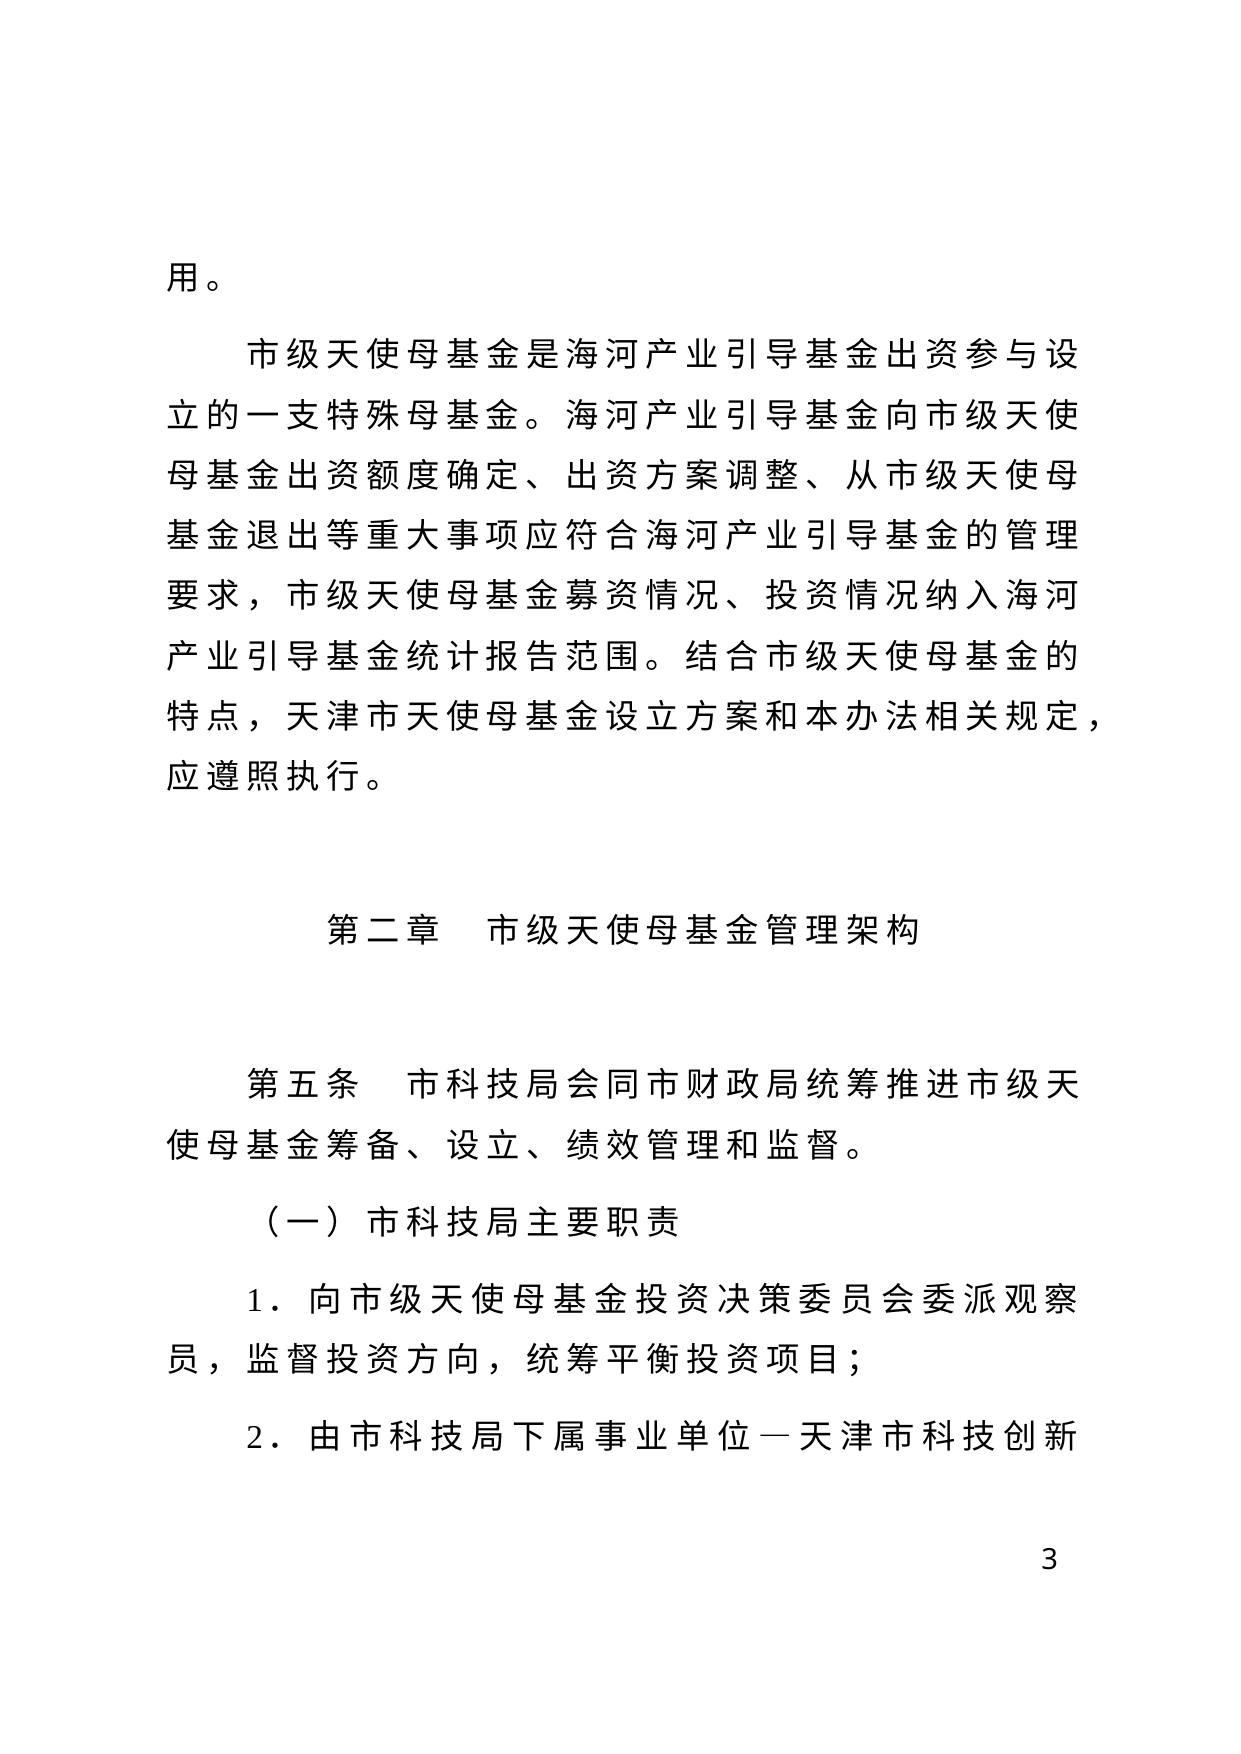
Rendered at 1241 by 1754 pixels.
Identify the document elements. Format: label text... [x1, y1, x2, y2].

text （一）市科技局主要职责 [166, 1189, 1086, 1250]
text 市级天使母基金是海河产业引导基金出资参与设立的一支特殊母基金。海河产业引导基金向市级天使母基金出资额度确定、出资方案调整、从市级天使母基金退出等重大事项应符合海河产业引导基金的管理要求，市级天使母基金募资情况、投资情况纳入海河产业引导基金统计报告范围。结合市级天使母基金的特点，天津市天使母基金设立方案和本办法相关规定，应遵照执行。 [166, 322, 1086, 804]
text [166, 1404, 1086, 1464]
text 1．向市级天使母基金投资决策委员会委派观察员，监督投资方向，统筹平衡投资项目； [166, 1266, 1086, 1387]
text 第五条 市科技局会同市财政局统筹推进市级天使母基金筹备、设立、绩效管理和监督。 [166, 1052, 1086, 1173]
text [166, 245, 1086, 305]
text 第二章 市级天使母基金管理架构 [166, 898, 1086, 958]
